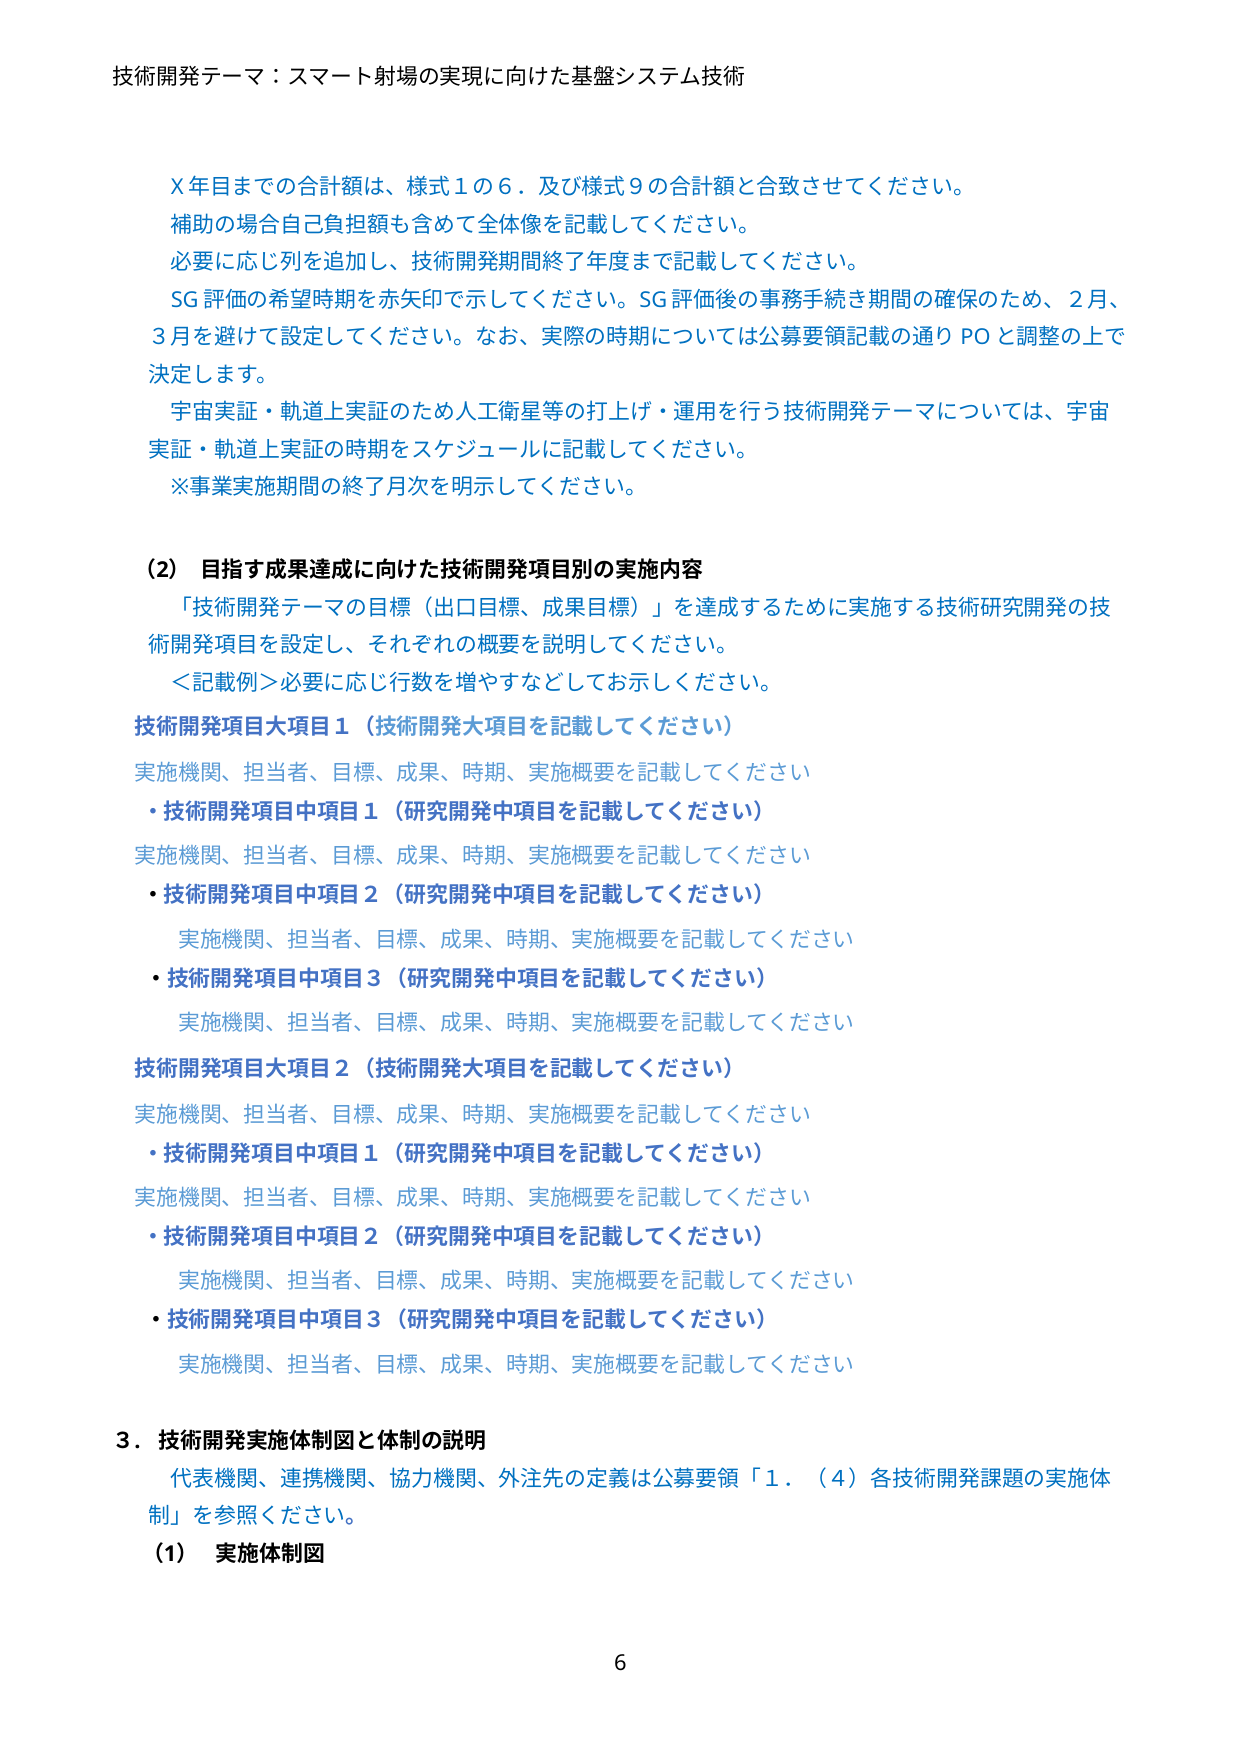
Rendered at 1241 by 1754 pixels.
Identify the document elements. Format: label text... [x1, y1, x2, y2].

text 技術開発項目大項目１（技術開発大項目を記載してください） [112, 698, 1128, 744]
list 実施体制図 [142, 1531, 1106, 1569]
text SG評価の希望時期を赤矢印で示してください。SG評価後の事務手続き期間の確保のため、２月、３月を避けて設定してください。なお、実際の時期については公募要領記載の通りPOと調整の上で決定します。 [149, 277, 1128, 389]
text ・技術開発項目中項目２（研究開発中項目を記載してください） [112, 1214, 1128, 1252]
text 実施機関、担当者、目標、成果、時期、実施概要を記載してください [112, 1252, 1128, 1298]
text 実施機関、担当者、目標、成果、時期、実施概要を記載してください [112, 1085, 1128, 1131]
text 実施機関、担当者、目標、成果、時期、実施概要を記載してください [112, 827, 1128, 873]
text 技術開発実施体制図と体制の説明 [112, 1419, 1146, 1456]
text ・技術開発項目中項目１（研究開発中項目を記載してください） [112, 789, 1128, 827]
text ・技術開発項目中項目３（研究開発中項目を記載してください） [112, 1298, 1128, 1335]
text 実施機関、担当者、目標、成果、時期、実施概要を記載してください [112, 744, 1128, 789]
text 実施機関、担当者、目標、成果、時期、実施概要を記載してください [112, 1169, 1128, 1214]
text 宇宙実証・軌道上実証のため人工衛星等の打上げ・運用を行う技術開発テーマについては、宇宙実証・軌道上実証の時期をスケジュールに記載してください。 [149, 389, 1128, 464]
text 実施機関、担当者、目標、成果、時期、実施概要を記載してください [112, 994, 1128, 1039]
text ＜記載例＞必要に応じ行数を増やすなどしてお示しください。 [149, 660, 1128, 698]
text 技術開発項目大項目２（技術開発大項目を記載してください） [112, 1039, 1128, 1085]
text ・技術開発項目中項目１（研究開発中項目を記載してください） [112, 1131, 1128, 1169]
text 補助の場合自己負担額も含めて全体像を記載してください。 [149, 202, 1128, 239]
text ・技術開発項目中項目３（研究開発中項目を記載してください） [112, 956, 1128, 994]
text ※事業実施期間の終了月次を明示してください。 [149, 464, 1128, 502]
text ・技術開発項目中項目２（研究開発中項目を記載してください） [112, 873, 1128, 910]
text 代表機関、連携機関、協力機関、外注先の定義は公募要領「１．（４）各技術開発課題の実施体制」を参照ください。 [149, 1456, 1128, 1531]
text 実施機関、担当者、目標、成果、時期、実施概要を記載してください [112, 1335, 1128, 1381]
text 必要に応じ列を追加し、技術開発期間終了年度まで記載してください。 [149, 239, 1128, 277]
text X年目までの合計額は、様式１の６．及び様式９の合計額と合致させてください。 [149, 164, 1128, 202]
text 実施機関、担当者、目標、成果、時期、実施概要を記載してください [112, 910, 1128, 956]
text 「技術開発テーマの目標（出口目標、成果目標）」を達成するために実施する技術研究開発の技術開発項目を設定し、それぞれの概要を説明してください。 [149, 585, 1128, 660]
text 目指す成果達成に向けた技術開発項目別の実施内容 [134, 548, 1106, 585]
